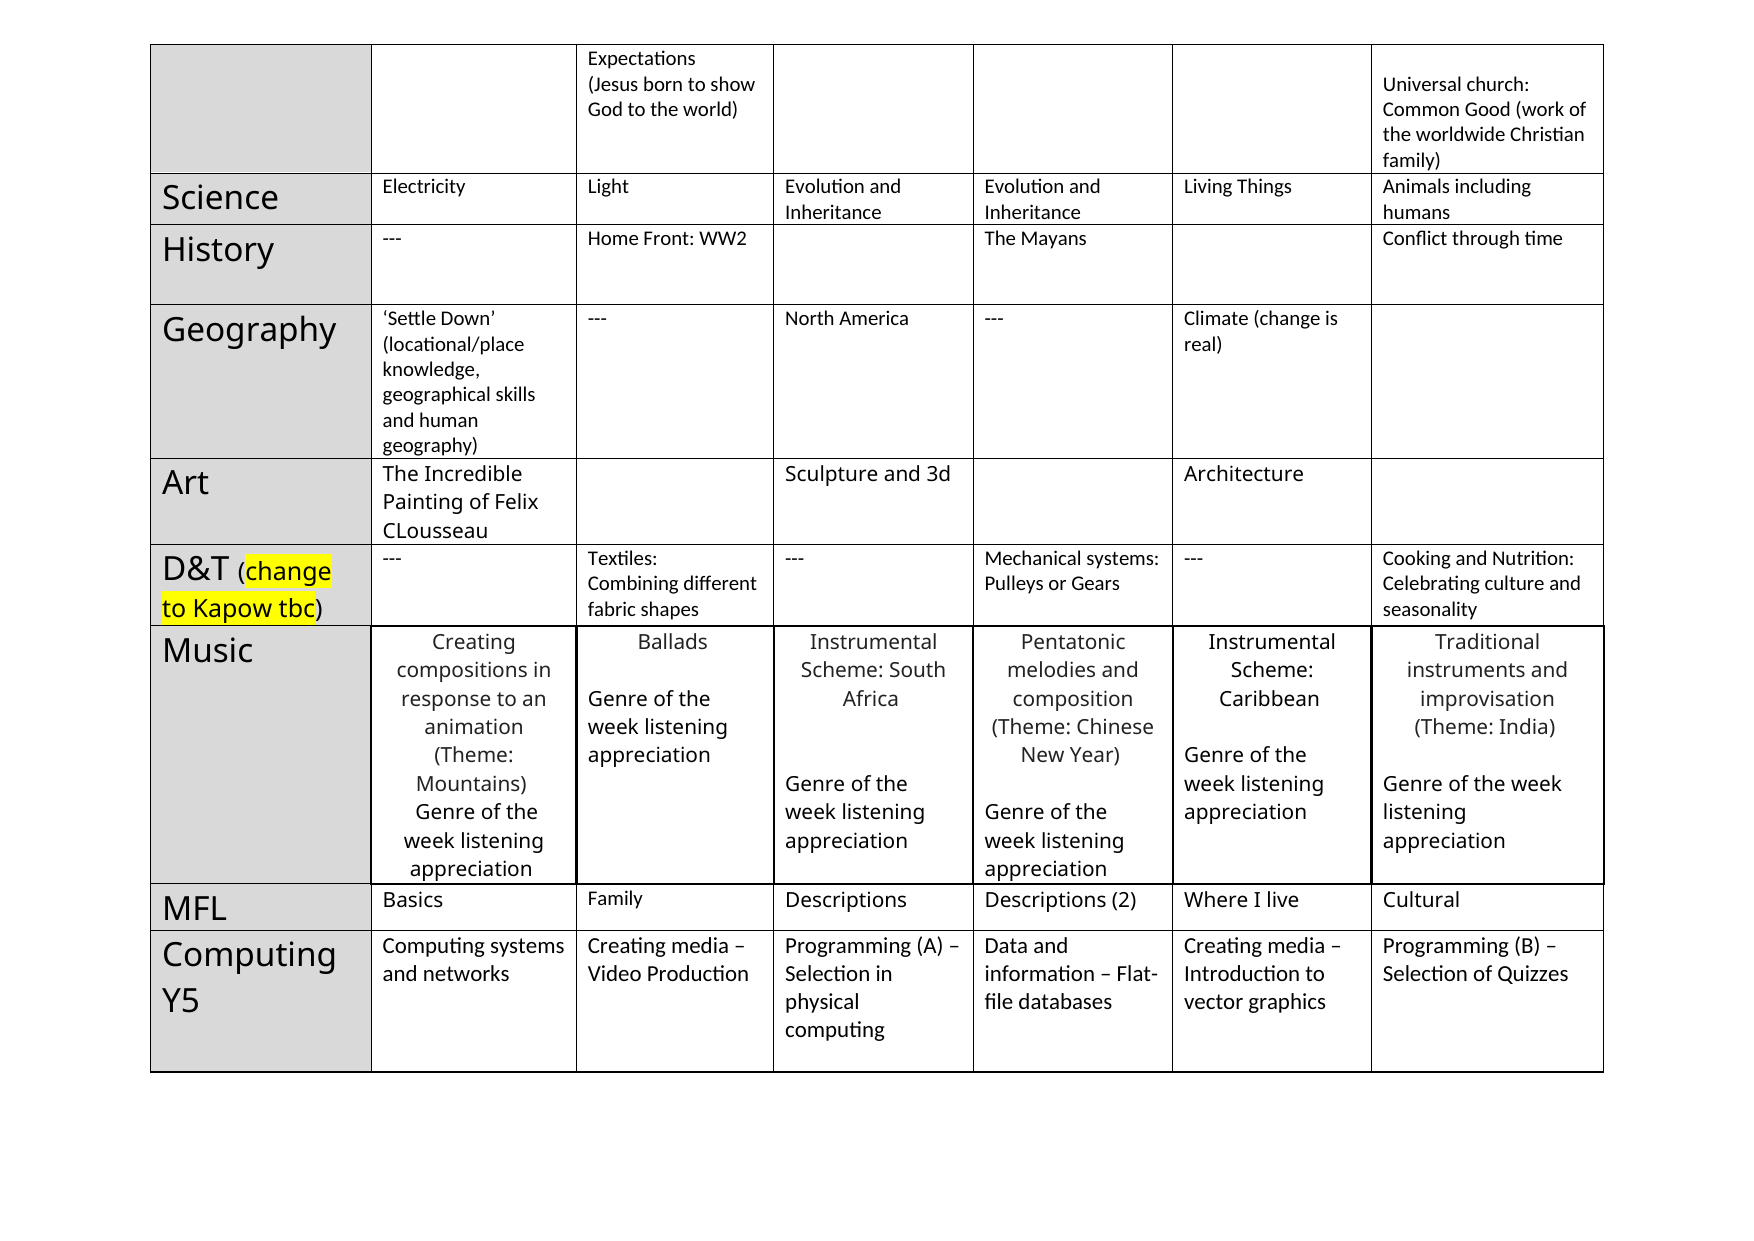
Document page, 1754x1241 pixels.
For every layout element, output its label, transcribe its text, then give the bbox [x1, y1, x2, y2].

table_cell Family [577, 885, 773, 930]
table_cell Creating compositions in response to an animation (Theme: Mountains) Genre of the week listening appreciation [372, 627, 575, 883]
table_cell ‘Settle Down’ (locational/place knowledge, geographical skills and human geography) [372, 305, 576, 458]
table_cell Instrumental Scheme: South Africa Genre of the week listening appreciation [775, 627, 972, 883]
table_cell Programming (A) – Selection in physical computing [774, 931, 973, 1071]
table_cell --- [974, 305, 1172, 458]
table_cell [974, 45, 1172, 172]
table_cell Textiles: Combining different fabric shapes [577, 545, 773, 625]
table_cell Animals including humans [1372, 174, 1603, 224]
table_cell --- [1173, 545, 1371, 625]
table_cell Climate (change is real) [1173, 305, 1371, 458]
table_cell The Incredible Painting of Felix CLousseau [372, 459, 576, 544]
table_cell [1372, 45, 1603, 172]
table_cell Cooking and Nutrition: Celebrating culture and seasonality [1372, 545, 1603, 625]
table_cell Conflict through time [1372, 225, 1603, 304]
table_cell Evolution and Inheritance [974, 174, 1172, 224]
table_cell --- [372, 545, 576, 625]
table_cell Where I live [1173, 885, 1371, 930]
table_cell [774, 225, 973, 304]
table_cell Programming (B) – Selection of Quizzes [1372, 931, 1603, 1071]
table_cell --- [774, 545, 973, 625]
table_cell The Mayans [974, 225, 1172, 304]
table_cell [1372, 305, 1603, 458]
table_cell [1173, 45, 1371, 172]
table_cell MFL [151, 884, 371, 930]
table_cell --- [372, 225, 576, 304]
table_cell Evolution and Inheritance [774, 174, 973, 224]
table_cell R.E. [151, 45, 371, 172]
table_cell [1173, 225, 1371, 304]
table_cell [577, 45, 773, 172]
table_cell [372, 45, 576, 172]
table_cell Architecture [1173, 459, 1371, 544]
table_cell Descriptions (2) [974, 885, 1172, 930]
table_cell Science [151, 174, 371, 224]
table_cell Electricity [372, 174, 576, 224]
table_cell Basics [372, 885, 576, 930]
table_cell North America [774, 305, 973, 458]
table_cell Computing systems and networks [372, 931, 576, 1071]
table_cell Home Front: WW2 [577, 225, 773, 304]
table_cell Mechanical systems: Pulleys or Gears [974, 545, 1172, 625]
table_cell Geography [151, 305, 371, 458]
table_cell Music [151, 626, 370, 883]
table_cell Art [151, 459, 371, 544]
table_cell Cultural [1372, 885, 1603, 930]
table_cell History [151, 225, 371, 304]
table_cell Sculpture and 3d [774, 459, 973, 544]
table_cell Descriptions [774, 885, 973, 930]
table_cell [774, 45, 973, 172]
table_cell [1372, 459, 1603, 544]
table_cell Living Things [1173, 174, 1371, 224]
table_cell [577, 459, 773, 544]
table_cell Traditional instruments and improvisation (Theme: India) Genre of the week listening appreciation [1373, 627, 1603, 883]
table_cell Ballads Genre of the week listening appreciation [578, 627, 773, 883]
table_cell Light [577, 174, 773, 224]
table_cell Creating media – Introduction to vector graphics [1173, 931, 1371, 1071]
table_cell Data and information – Flat-file databases [974, 931, 1172, 1071]
table_cell Creating media – Video Production [577, 931, 773, 1071]
table_cell --- [577, 305, 773, 458]
table_cell Pentatonic melodies and composition (Theme: Chinese New Year) Genre of the week listening appreciation [974, 627, 1172, 883]
table_cell [974, 459, 1172, 544]
table_cell D&T (change to Kapow tbc) [151, 545, 371, 625]
table_cell Instrumental Scheme: Caribbean Genre of the week listening appreciation [1174, 627, 1370, 883]
table_cell Computing Y5 [151, 931, 371, 1071]
